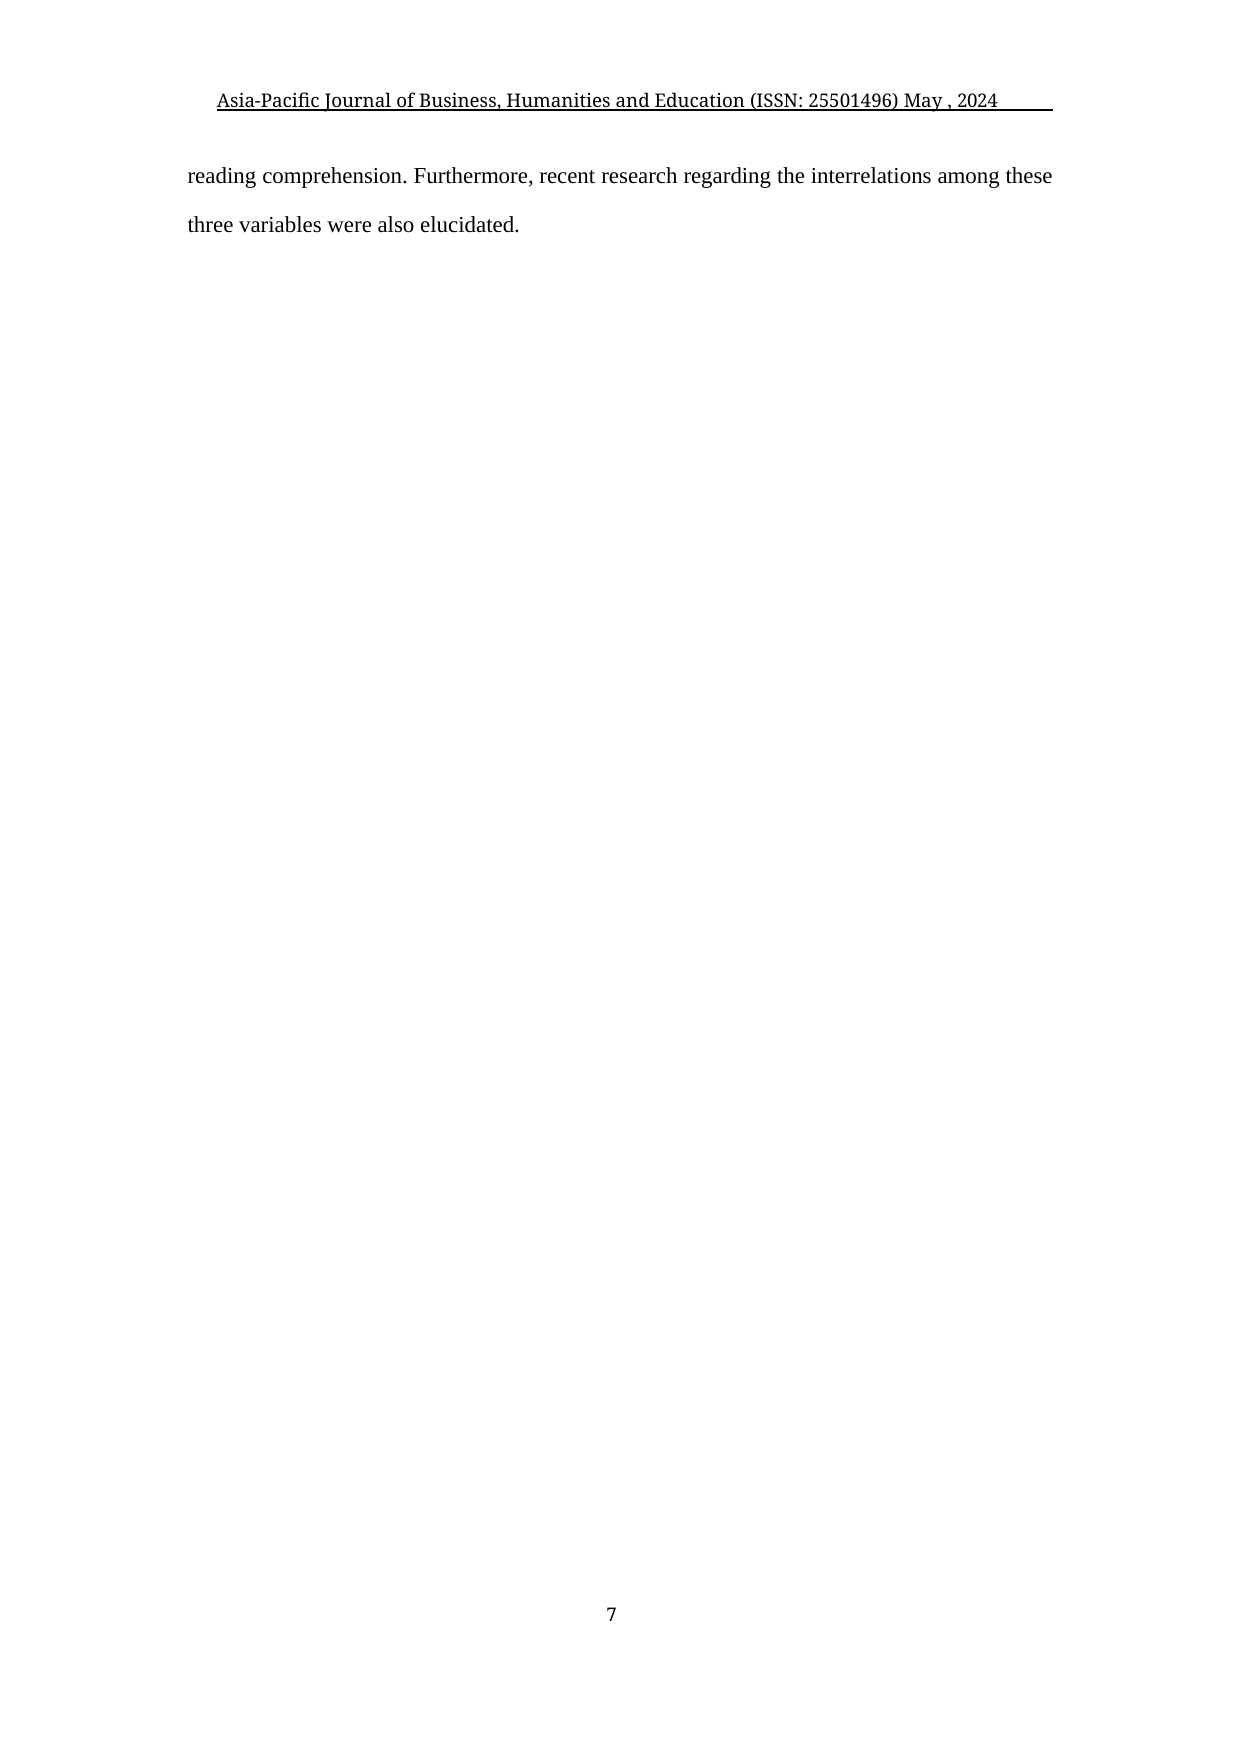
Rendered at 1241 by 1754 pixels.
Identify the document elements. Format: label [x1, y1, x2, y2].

text [187, 162, 1053, 238]
